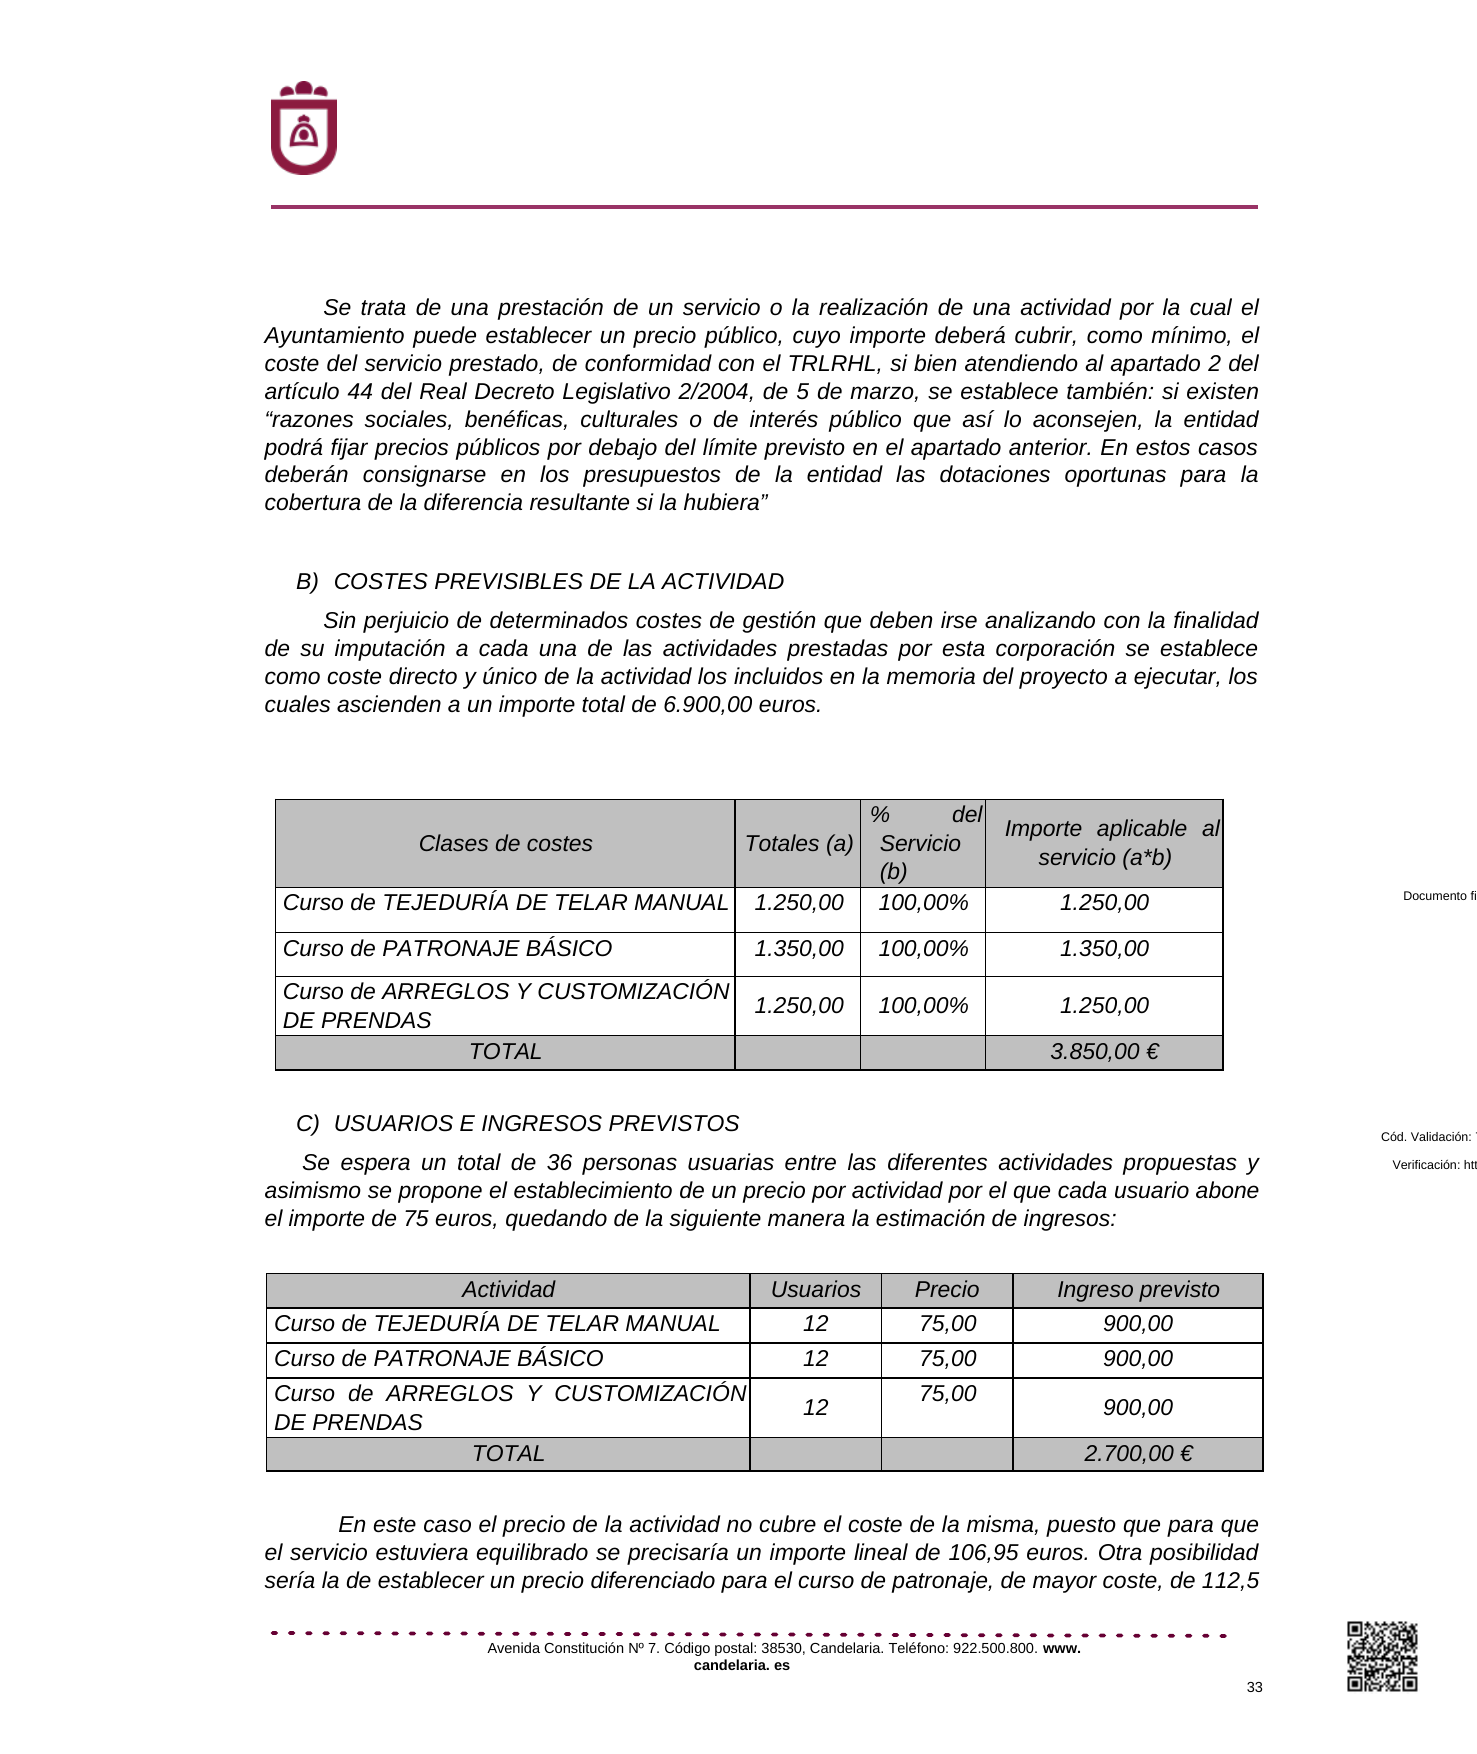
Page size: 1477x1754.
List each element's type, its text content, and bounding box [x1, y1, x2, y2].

table_cell 12 [751, 1309, 881, 1342]
picture [271, 81, 337, 175]
table_cell [882, 1438, 1012, 1470]
table_header Actividad [267, 1274, 749, 1307]
table_cell 100,00% [861, 977, 985, 1035]
table_cell 75,00 [882, 1379, 1012, 1437]
table_cell Curso de PATRONAJE BÁSICO [267, 1344, 749, 1377]
table_cell 2.700,00 € [1014, 1438, 1262, 1470]
picture [1346, 1620, 1420, 1694]
text Sin perjuicio de determinados costes de gestión que deben irse analizando con la finalidad de su imputación a cada una de las actividades prestadas por esta corporación se establece como coste directo y único de la actividad los incluidos en la memoria del proyecto a ejecutar, los cuales ascienden a un importe total de 6.900,00 euros. [264, 607, 1262, 718]
table_cell 75,00 [882, 1309, 1012, 1342]
table_cell TOTAL [267, 1438, 749, 1470]
table_cell 12 [751, 1344, 881, 1377]
table_cell 12 [751, 1379, 881, 1437]
table_cell 900,00 [1014, 1344, 1262, 1377]
table_cell [736, 1036, 860, 1069]
table_cell TOTAL [276, 1036, 734, 1069]
table_cell 1.250,00 [986, 888, 1222, 932]
table_cell Curso de ARREGLOS Y CUSTOMIZACIÓN DE PRENDAS [267, 1379, 749, 1437]
table_header Precio [882, 1274, 1012, 1307]
table_cell [861, 1036, 985, 1069]
table_cell 1.250,00 [736, 888, 860, 932]
list COSTES PREVISIBLES DE LA ACTIVIDAD [296, 568, 1262, 594]
table_cell 1.250,00 [736, 977, 860, 1035]
text Se espera un total de 36 personas usuarias entre las diferentes actividades propuestas y asimismo se propone el establecimiento de un precio por actividad por el que cada usuario abone el importe de 75 euros, quedando de la siguiente manera la estimación de ingresos: [264, 1149, 1262, 1231]
table_cell 1.350,00 [986, 933, 1222, 976]
table_cell 100,00% [861, 888, 985, 932]
list USUARIOS E INGRESOS PREVISTOS [296, 1110, 1262, 1136]
table_cell 1.350,00 [736, 933, 860, 976]
table_cell [751, 1438, 881, 1470]
table_header Clases de costes [276, 800, 734, 887]
table_cell 900,00 [1014, 1309, 1262, 1342]
table_cell Curso de TEJEDURÍA DE TELAR MANUAL [276, 888, 734, 932]
table_cell 3.850,00 € [986, 1036, 1222, 1069]
table_header Totales (a) [736, 800, 860, 887]
table_header Ingreso previsto [1014, 1274, 1262, 1307]
table_cell 100,00% [861, 933, 985, 976]
text Se trata de una prestación de un servicio o la realización de una actividad por la cual el Ayuntamiento puede establecer un precio público, cuyo importe deberá cubrir, como mínimo, el coste del servicio prestado, de conformidad con el TRLRHL, si bien atendiendo al apartado 2 del artículo 44 del Real Decreto Legislativo 2/2004, de 5 de marzo, se establece también: si existen “razones sociales, benéficas, culturales o de interés público que así lo aconsejen, la entidad podrá fijar precios públicos por debajo del límite previsto en el apartado anterior. En estos casos deberán consignarse en los presupuestos de la entidad las dotaciones oportunas para la cobertura de la diferencia resultante si la hubiera” [264, 294, 1262, 516]
table_header Importe aplicable al servicio (a*b) [986, 800, 1222, 887]
table_cell Curso de TEJEDURÍA DE TELAR MANUAL [267, 1309, 749, 1342]
table_cell 900,00 [1014, 1379, 1262, 1437]
table_cell Curso de PATRONAJE BÁSICO [276, 933, 734, 976]
table_cell 75,00 [882, 1344, 1012, 1377]
table_header Usuarios [751, 1274, 881, 1307]
table_cell Curso de ARREGLOS Y CUSTOMIZACIÓN DE PRENDAS [276, 977, 734, 1035]
table_cell 1.250,00 [986, 977, 1222, 1035]
table_header % del Servicio (b) [861, 800, 985, 887]
